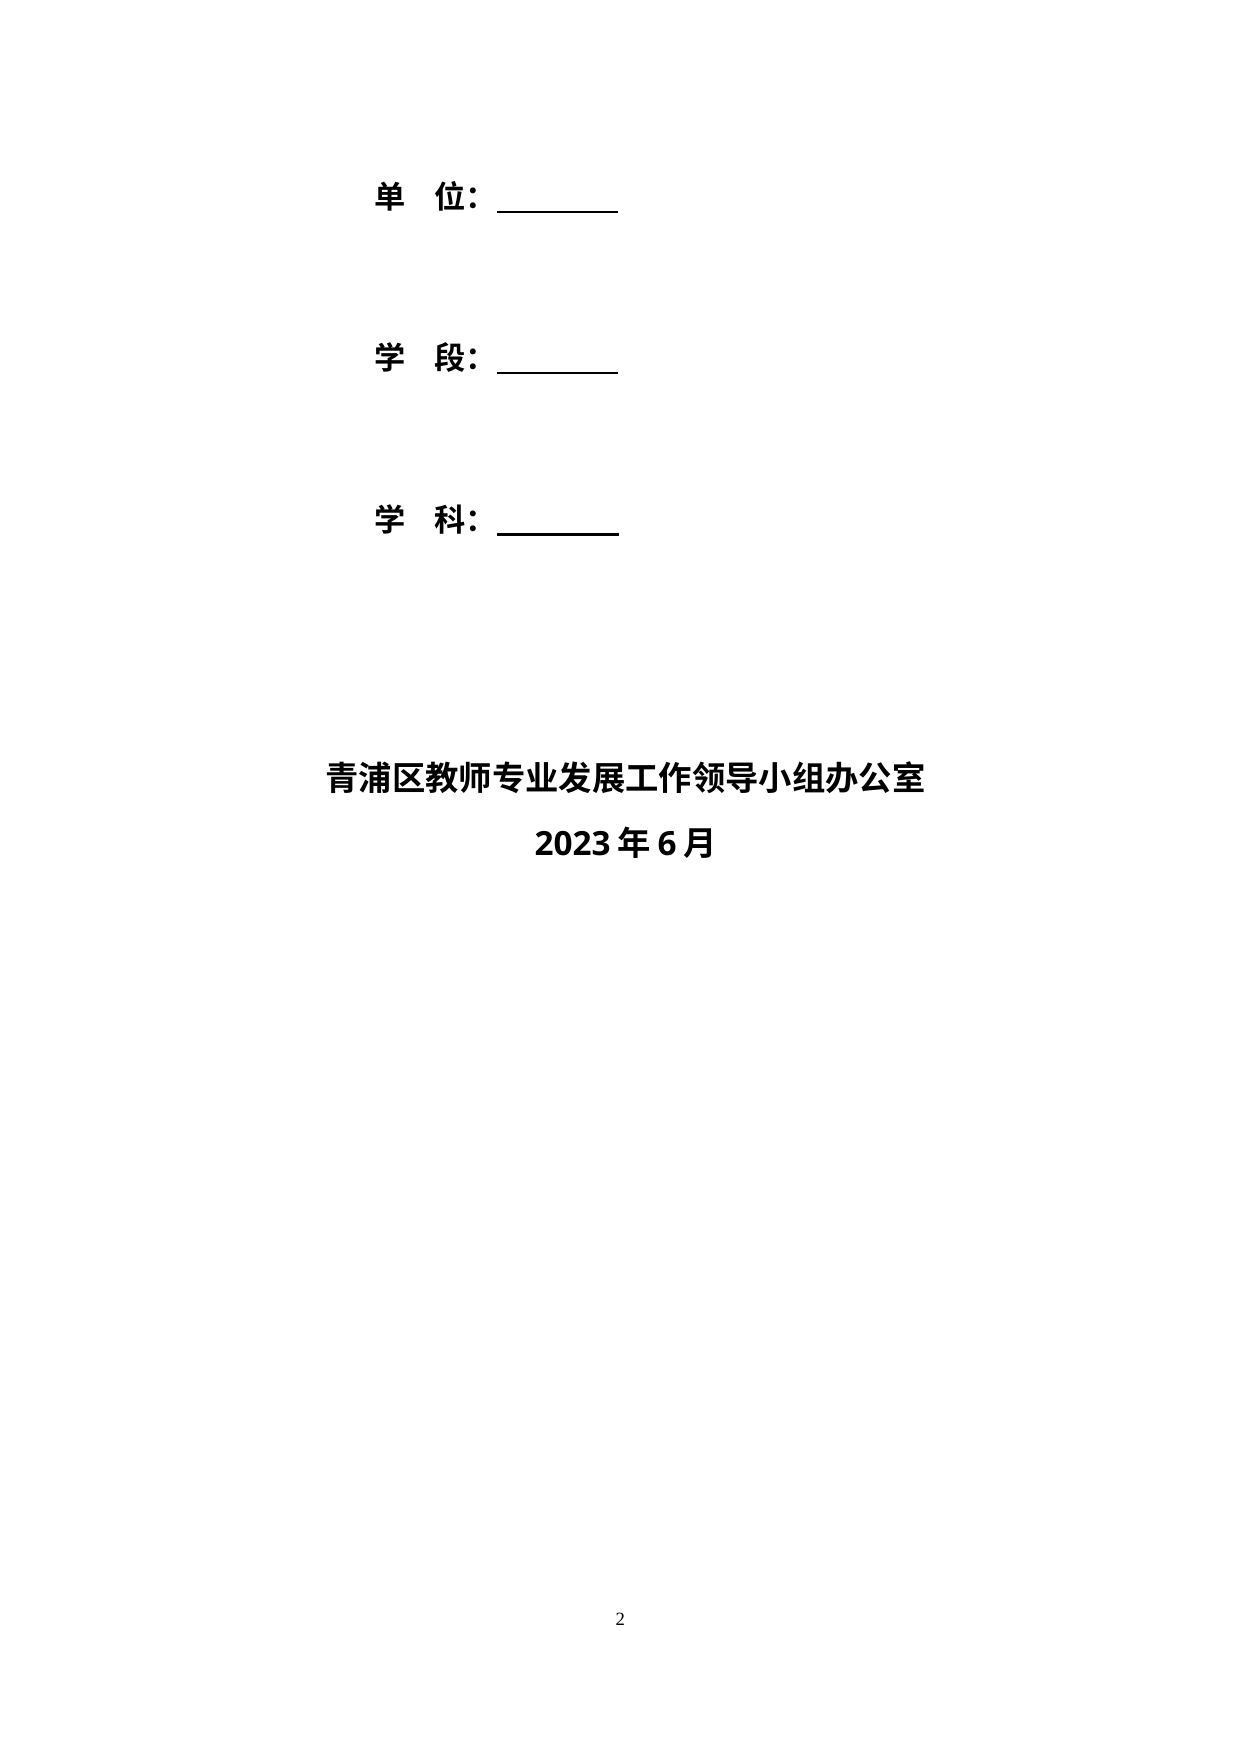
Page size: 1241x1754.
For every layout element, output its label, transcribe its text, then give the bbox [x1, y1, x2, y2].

text 学 段： [187, 323, 1053, 388]
text 青浦区教师专业发展工作领导小组办公室 [198, 744, 1053, 809]
text 学 科： [187, 485, 1053, 550]
text 单 位： [187, 162, 1053, 227]
text 2023年6月 [198, 809, 1053, 874]
